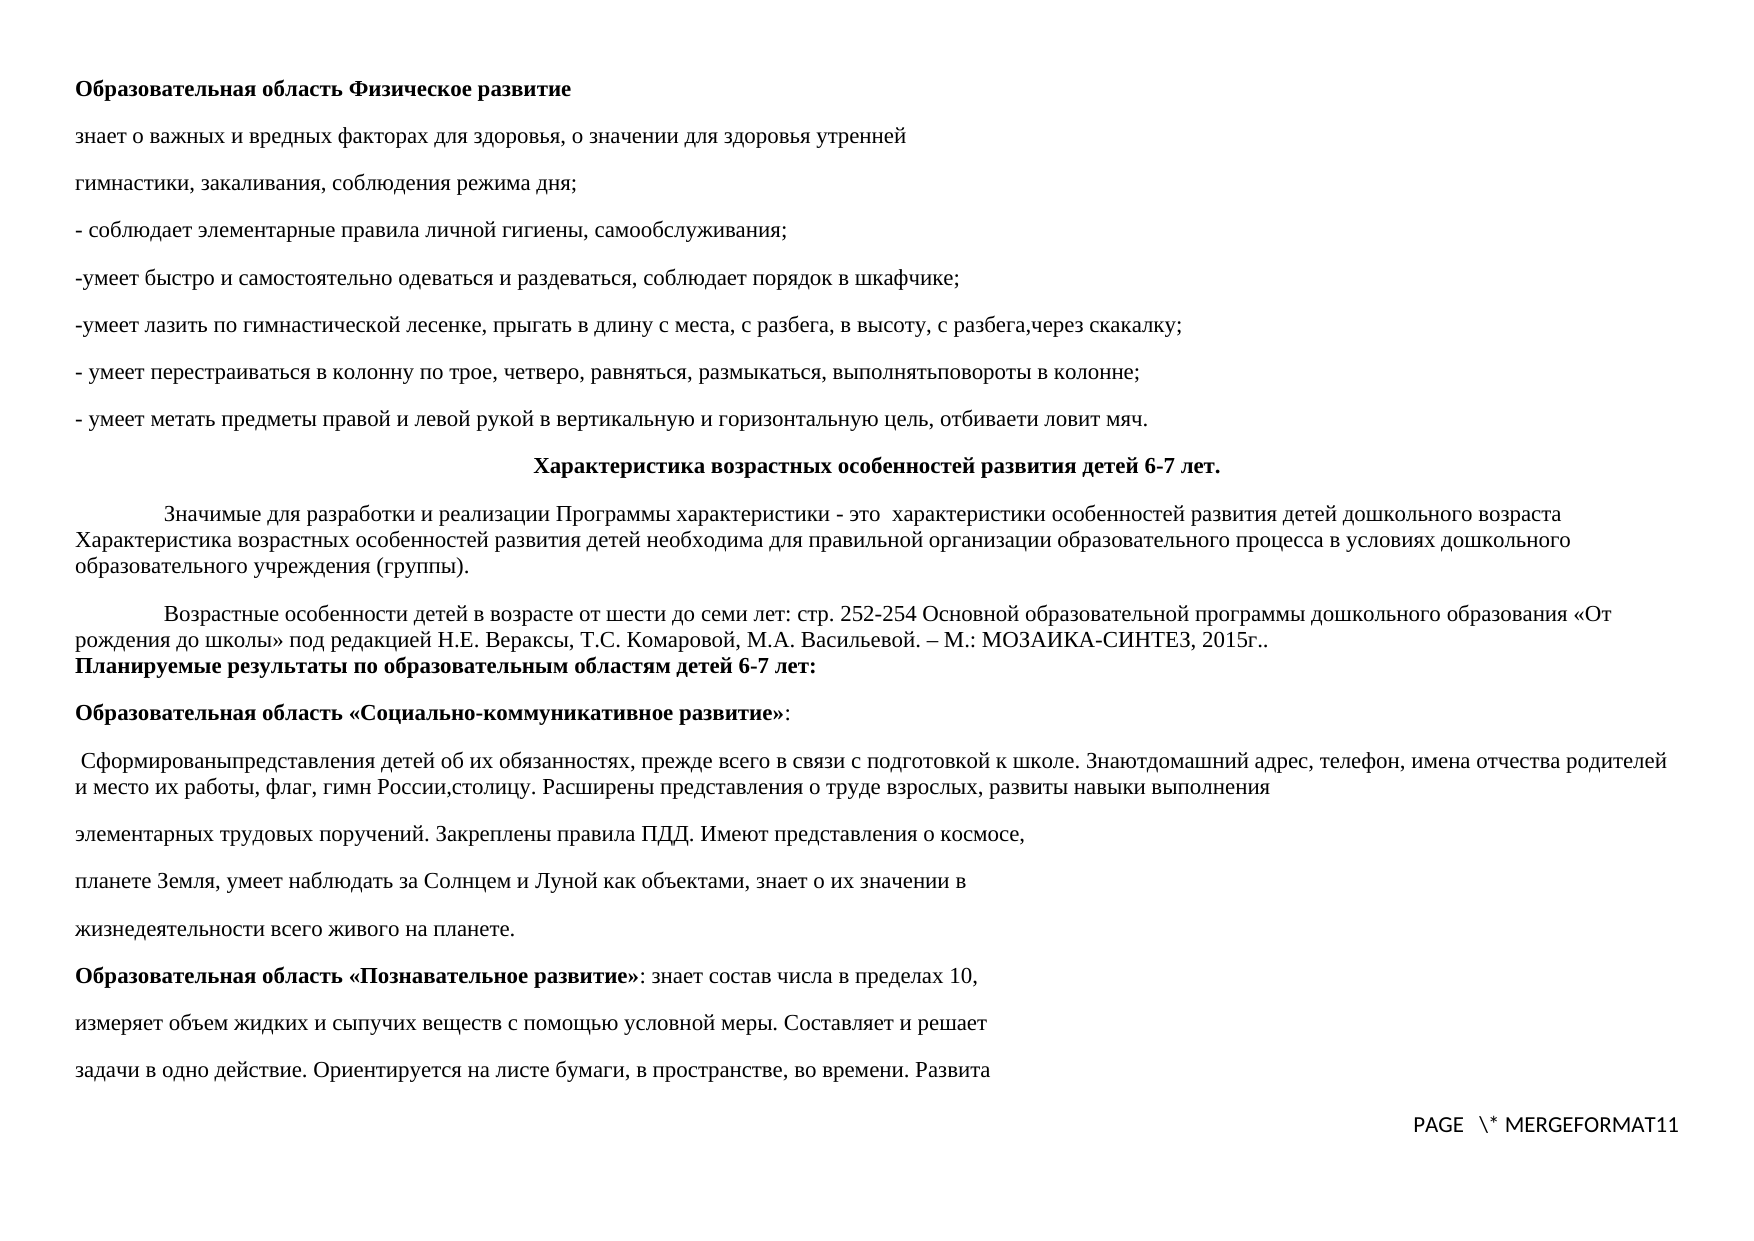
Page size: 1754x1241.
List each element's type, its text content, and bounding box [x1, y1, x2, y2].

text Характеристика возрастных особенностей развития детей 6-7 лет. [75, 452, 1679, 479]
text Планируемые результаты по образовательным областям детей 6-7 лет: [75, 652, 1679, 679]
text Значимые для разработки и реализации Программы характеристики - это характеристики особенностей развития детей дошкольного возраста Характеристика возрастных особенностей развития детей необходима для правильной организации образовательного процесса в условиях дошкольного образовательного учреждения (группы). [75, 500, 1679, 579]
text гимнастики, закаливания, соблюдения режима дня; [75, 169, 1679, 196]
text Возрастные особенности детей в возрасте от шести до семи лет: стр. 252-254 Основной образовательной программы дошкольного образования «От рождения до школы» под редакцией Н.Е. Вераксы, Т.С. Комаровой, М.А. Васильевой. – М.: МОЗАИКА-СИНТЕЗ, 2015г.. [75, 599, 1679, 652]
text элементарных трудовых поручений. Закреплены правила ПДД. Имеют представления о космосе, [75, 820, 1679, 847]
text -умеет быстро и самостоятельно одеваться и раздеваться, соблюдает порядок в шкафчике; [75, 264, 1679, 290]
text Образовательная область «Познавательное развитие»: знает состав числа в пределах 10, [75, 962, 1679, 988]
text задачи в одно действие. Ориентируется на листе бумаги, в пространстве, во времени. Развита [75, 1056, 1679, 1082]
text Образовательная область Физическое развитие [75, 75, 1679, 101]
text Образовательная область «Социально-коммуникативное развитие»: [75, 699, 1679, 726]
text измеряет объем жидких и сыпучих веществ с помощью условной меры. Составляет и решает [75, 1009, 1679, 1035]
text жизнедеятельности всего живого на планете. [75, 914, 1679, 941]
text - соблюдает элементарные правила личной гигиены, самообслуживания; [75, 217, 1679, 243]
text - умеет перестраиваться в колонну по трое, четверо, равняться, размыкаться, выполнятьповороты в колонне; [75, 358, 1679, 384]
text - умеет метать предметы правой и левой рукой в вертикальную и горизонтальную цель, отбиваети ловит мяч. [75, 405, 1679, 432]
text знает о важных и вредных факторах для здоровья, о значении для здоровья утренней [75, 122, 1679, 148]
text Сформированыпредставления детей об их обязанностях, прежде всего в связи с подготовкой к школе. Знаютдомашний адрес, телефон, имена отчества родителей и место их работы, флаг, гимн России,столицу. Расширены представления о труде взрослых, развиты навыки выполнения [75, 747, 1679, 799]
text планете Земля, умеет наблюдать за Солнцем и Луной как объектами, знает о их значении в [75, 867, 1679, 894]
text -умеет лазить по гимнастической лесенке, прыгать в длину с места, с разбега, в высоту, с разбега,через скакалку; [75, 311, 1679, 337]
